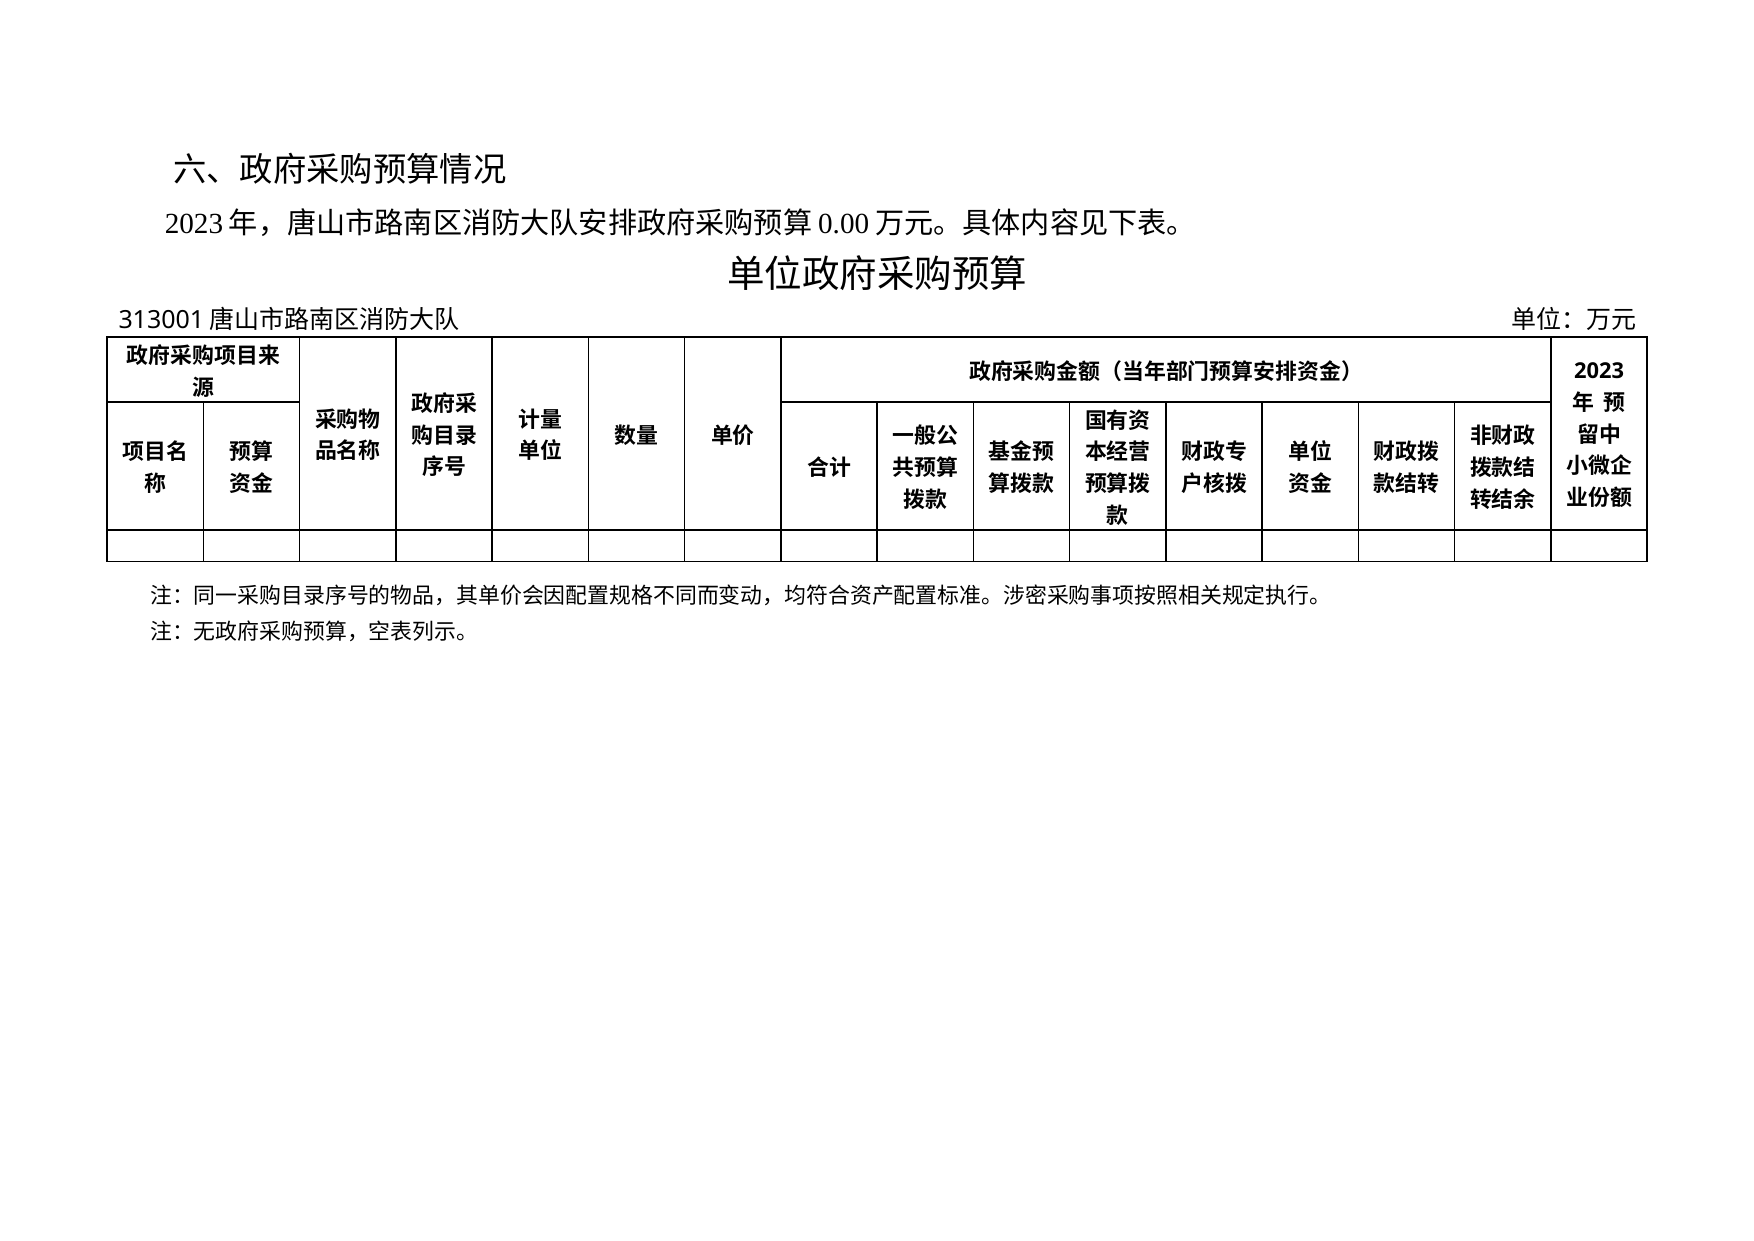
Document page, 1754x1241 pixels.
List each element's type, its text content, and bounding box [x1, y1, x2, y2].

table_cell [589, 531, 684, 561]
table_cell 国有资本经营预算拨款 [1070, 403, 1165, 529]
table_cell 政府采购项目来源 [108, 338, 299, 401]
table_cell [1359, 531, 1454, 561]
text 2023年，唐山市路南区消防大队安排政府采购预算0.00万元。具体内容见下表。 [106, 192, 1648, 244]
table_cell 一般公共预算拨款 [878, 403, 973, 529]
table_cell 合计 [782, 403, 876, 529]
table_cell [974, 531, 1069, 561]
table_cell [1455, 531, 1550, 561]
table_cell [878, 531, 973, 561]
table_cell [397, 531, 491, 561]
table_cell 计量 单位 [493, 338, 588, 529]
table_cell 非财政 拨款结 转结余 [1455, 403, 1550, 529]
table_cell 预算 资金 [204, 403, 299, 529]
table_cell 单价 [685, 338, 780, 529]
table_cell 财政拨 款结转 [1359, 403, 1454, 529]
table_cell 数量 [589, 338, 684, 529]
table_header 313001唐山市路南区消防大队 [108, 300, 780, 336]
table_cell 基金预算拨款 [974, 403, 1069, 529]
table_cell 政府采购金额（当年部门预算安排资金） [782, 338, 1550, 401]
table_cell 单位 资金 [1263, 403, 1358, 529]
table_cell [300, 531, 395, 561]
table_header 单位：万元 [782, 300, 1646, 336]
text 注：同一采购目录序号的物品，其单价会因配置规格不同而变动，均符合资产配置标准。涉密采购事项按照相关规定执行。 [106, 562, 1648, 614]
table_cell 政府采购目录序号 [397, 338, 491, 529]
table_cell 财政专户核拨 [1167, 403, 1261, 529]
table_cell [493, 531, 588, 561]
table_cell [1167, 531, 1261, 561]
text 注：无政府采购预算，空表列示。 [106, 614, 1648, 646]
table_cell 采购物品名称 [300, 338, 395, 529]
table_cell [108, 531, 203, 561]
table_cell [1070, 531, 1165, 561]
table_cell [204, 531, 299, 561]
table_cell [1263, 531, 1358, 561]
table_cell [685, 531, 780, 561]
table_cell [1552, 531, 1646, 561]
text 单位政府采购预算 [106, 244, 1648, 298]
table_cell 2023年 预留中 小微企 业份额 [1552, 338, 1646, 529]
table_cell [782, 531, 876, 561]
table_cell 项目名称 [108, 403, 203, 529]
text 六、政府采购预算情况 [106, 143, 1648, 191]
